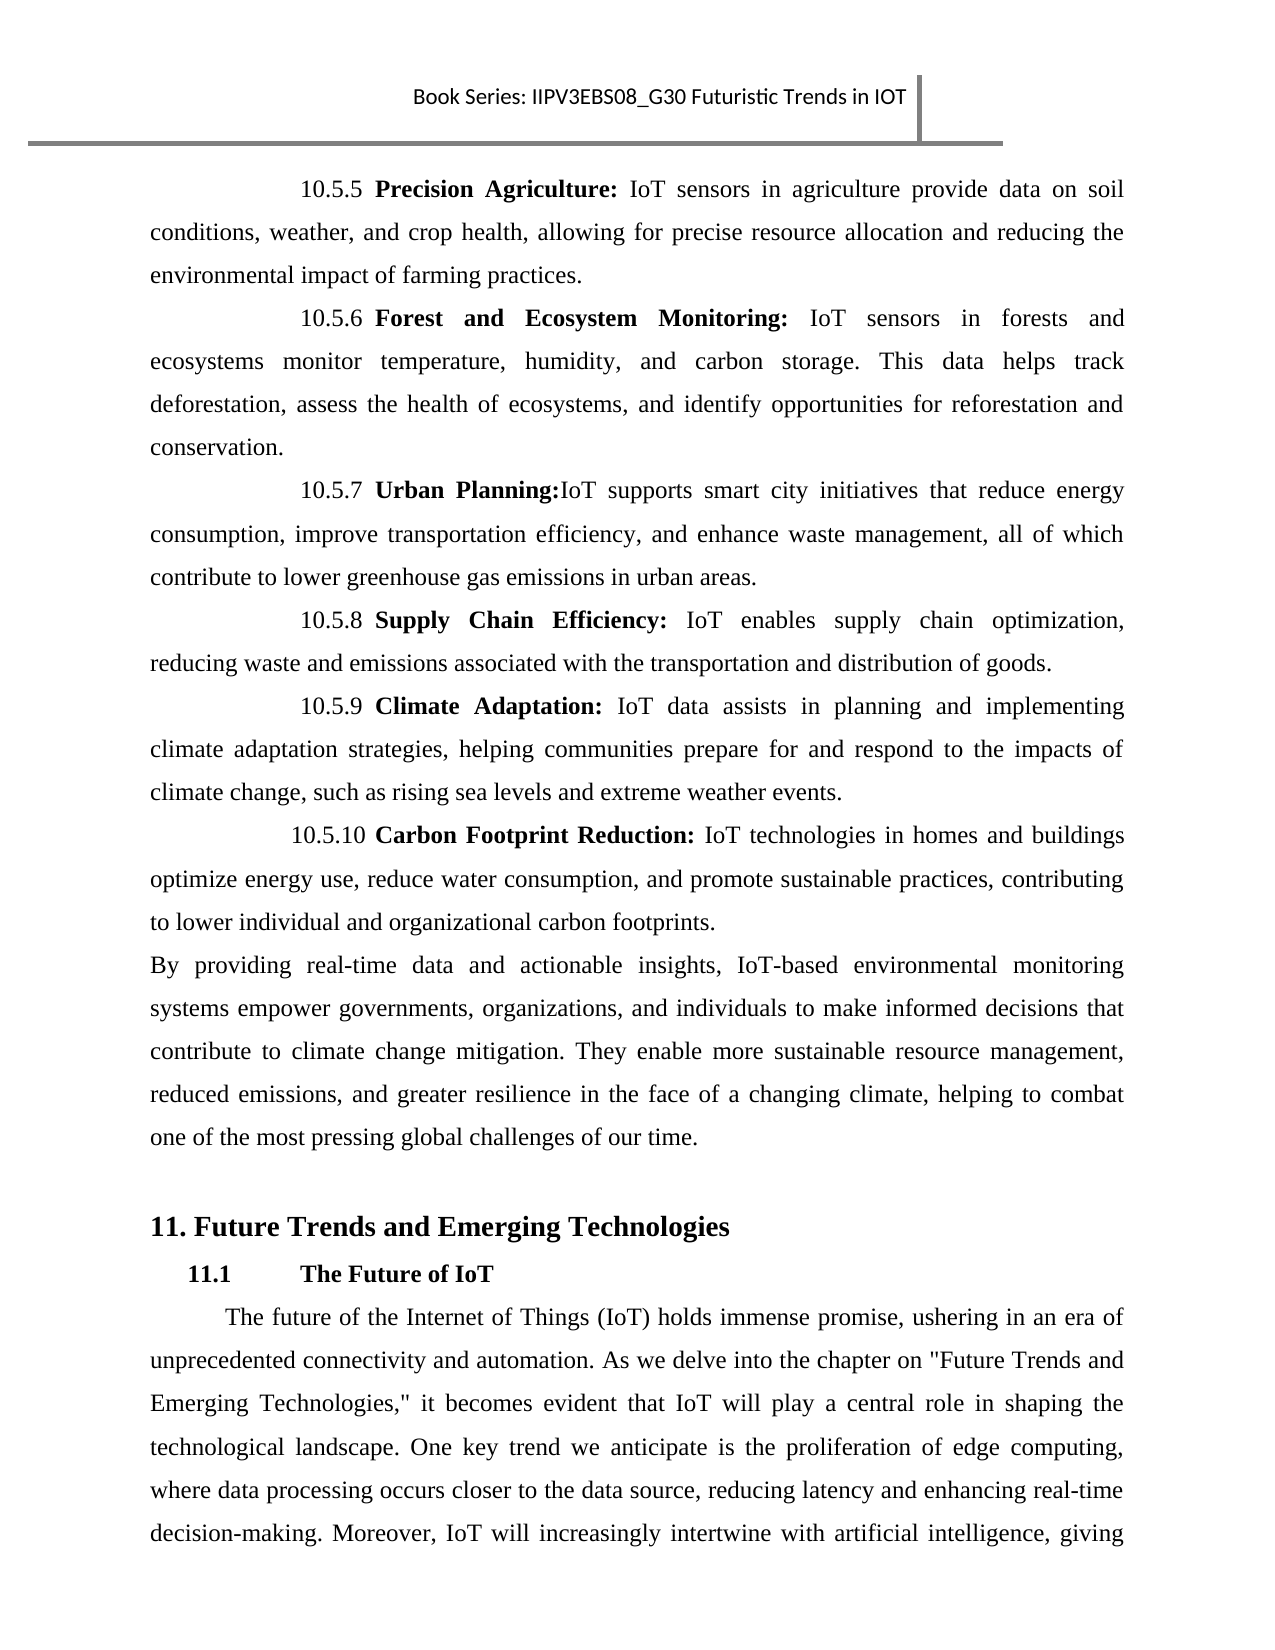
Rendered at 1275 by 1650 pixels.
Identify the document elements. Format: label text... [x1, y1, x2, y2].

text The future of the Internet of Things (IoT) holds immense promise, ushering in an era of unprecedented connectivity and automation. As we delve into the chapter on "Future Trends and Emerging Technologies," it becomes evident that IoT will play a central role in shaping the technological landscape. One key trend we anticipate is the proliferation of edge computing, where data processing occurs closer to the data source, reducing latency and enhancing real-time decision-making. Moreover, IoT will increasingly intertwine with artificial intelligence, giving rise to smarter and more autonomous systems. This synergy will enable predictive maintenance, personalized services, and enhanced energy efficiency across industries. However, as IoT grows, so does the need for robust cybersecurity measures to safeguard sensitive data and privacy. In the pages to follow, we will explore these trends and delve into the transformative potential of IoT in greater detail. [150, 871, 1125, 1331]
text 11. Future Trends and Emerging Technologies [150, 777, 1125, 811]
list Supply Chain Efficiency: IoT enables supply chain optimization, reducing waste and emissions associated with the transportation and distribution of goods. [150, 174, 1125, 246]
text By providing real-time data and actionable insights, IoT-based environmental monitoring systems empower governments, organizations, and individuals to make informed decisions that contribute to climate change mitigation. They enable more sustainable resource management, reduced emissions, and greater resilience in the face of a changing climate, helping to combat one of the most pressing global challenges of our time. [150, 519, 1125, 720]
list Edge Computing Dominance: In the future, IoT will rely heavily on edge computing, moving data processing closer to the source. This will reduce latency, enhance real-time decision-making, and alleviate the burden on centralized cloud servers. [187, 1345, 1125, 1460]
list Carbon Footprint Reduction: IoT technologies in homes and buildings optimize energy use, reduce water consumption, and promote sustainable practices, contributing to lower individual and organizational carbon footprints. [150, 389, 1125, 504]
list The Future of IoT [187, 828, 1125, 857]
list Climate Adaptation: IoT data assists in planning and implementing climate adaptation strategies, helping communities prepare for and respond to the impacts of climate change, such as rising sea levels and extreme weather events. [150, 260, 1125, 375]
